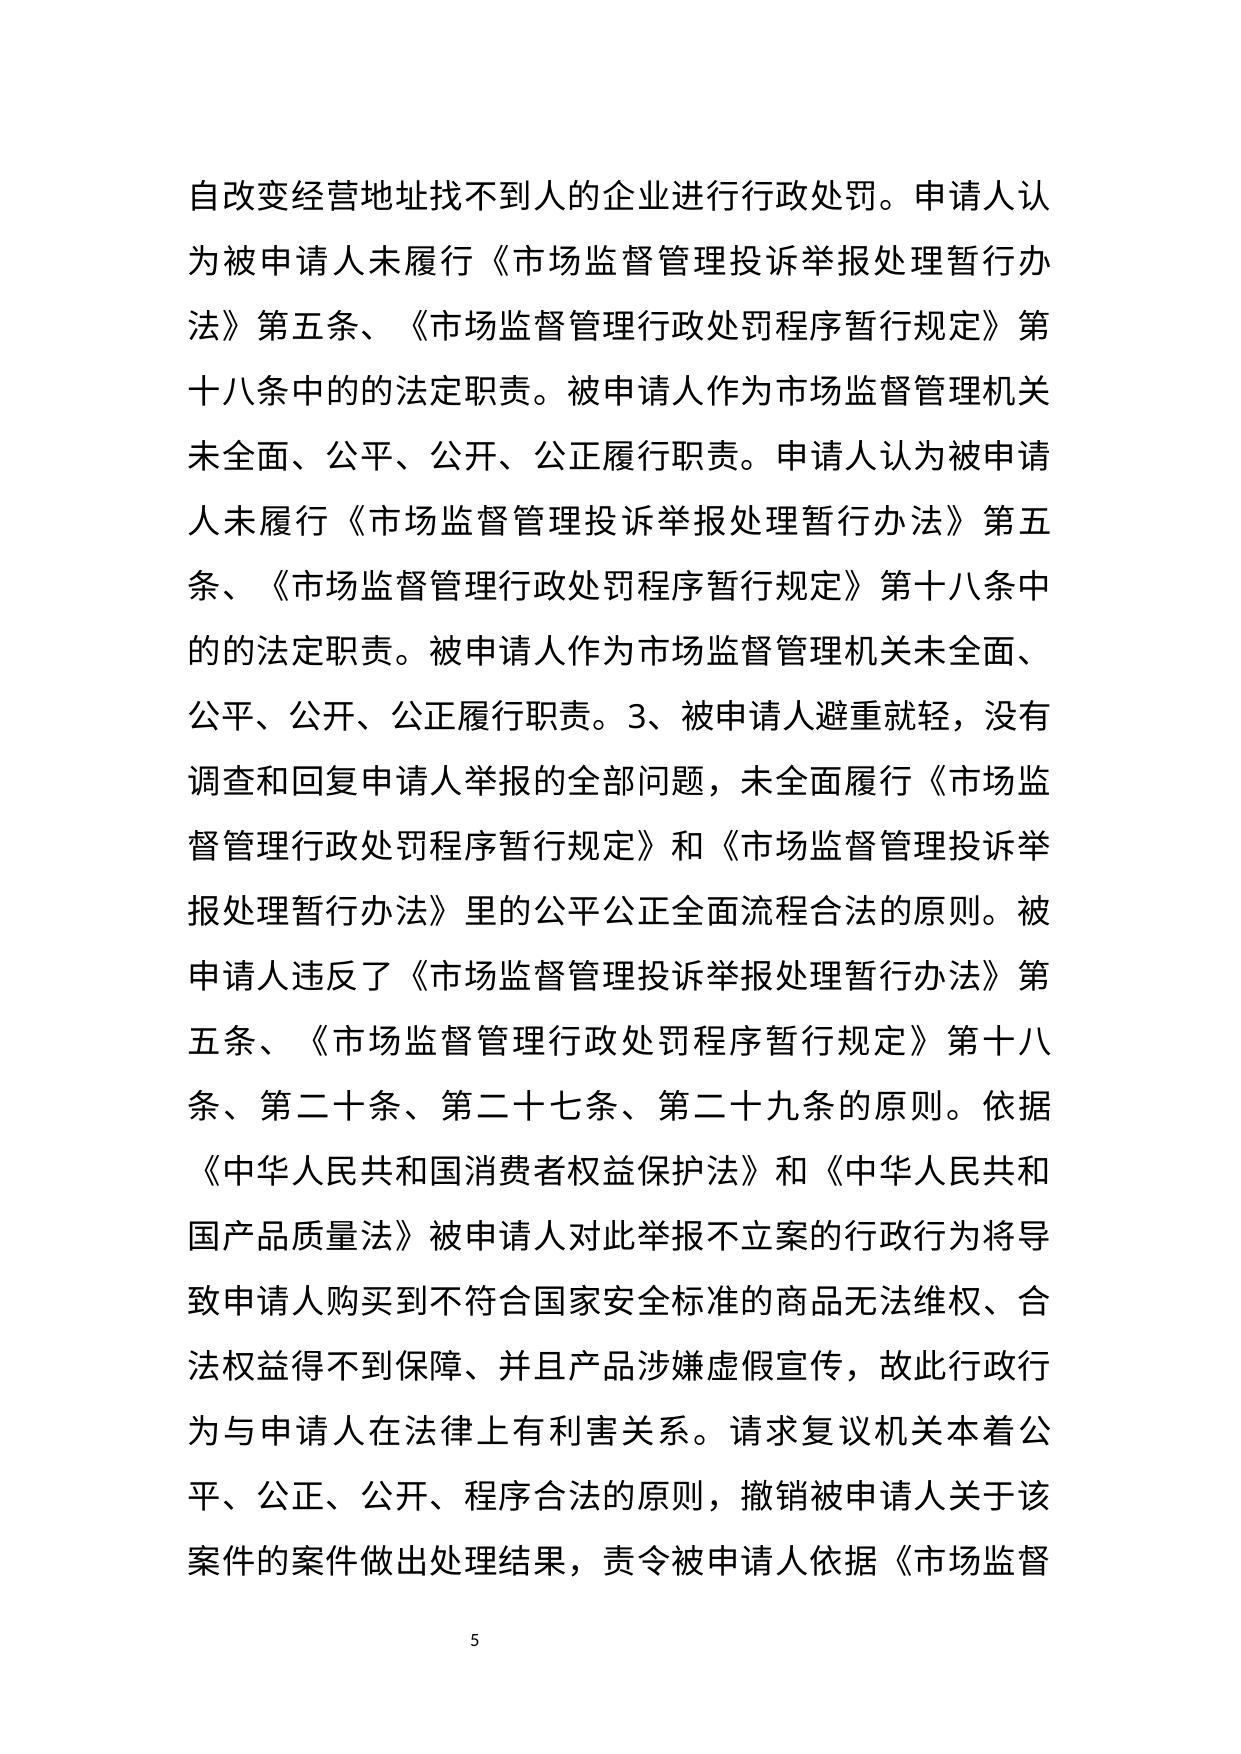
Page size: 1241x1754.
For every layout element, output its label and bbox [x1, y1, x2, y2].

text [187, 162, 1053, 1592]
